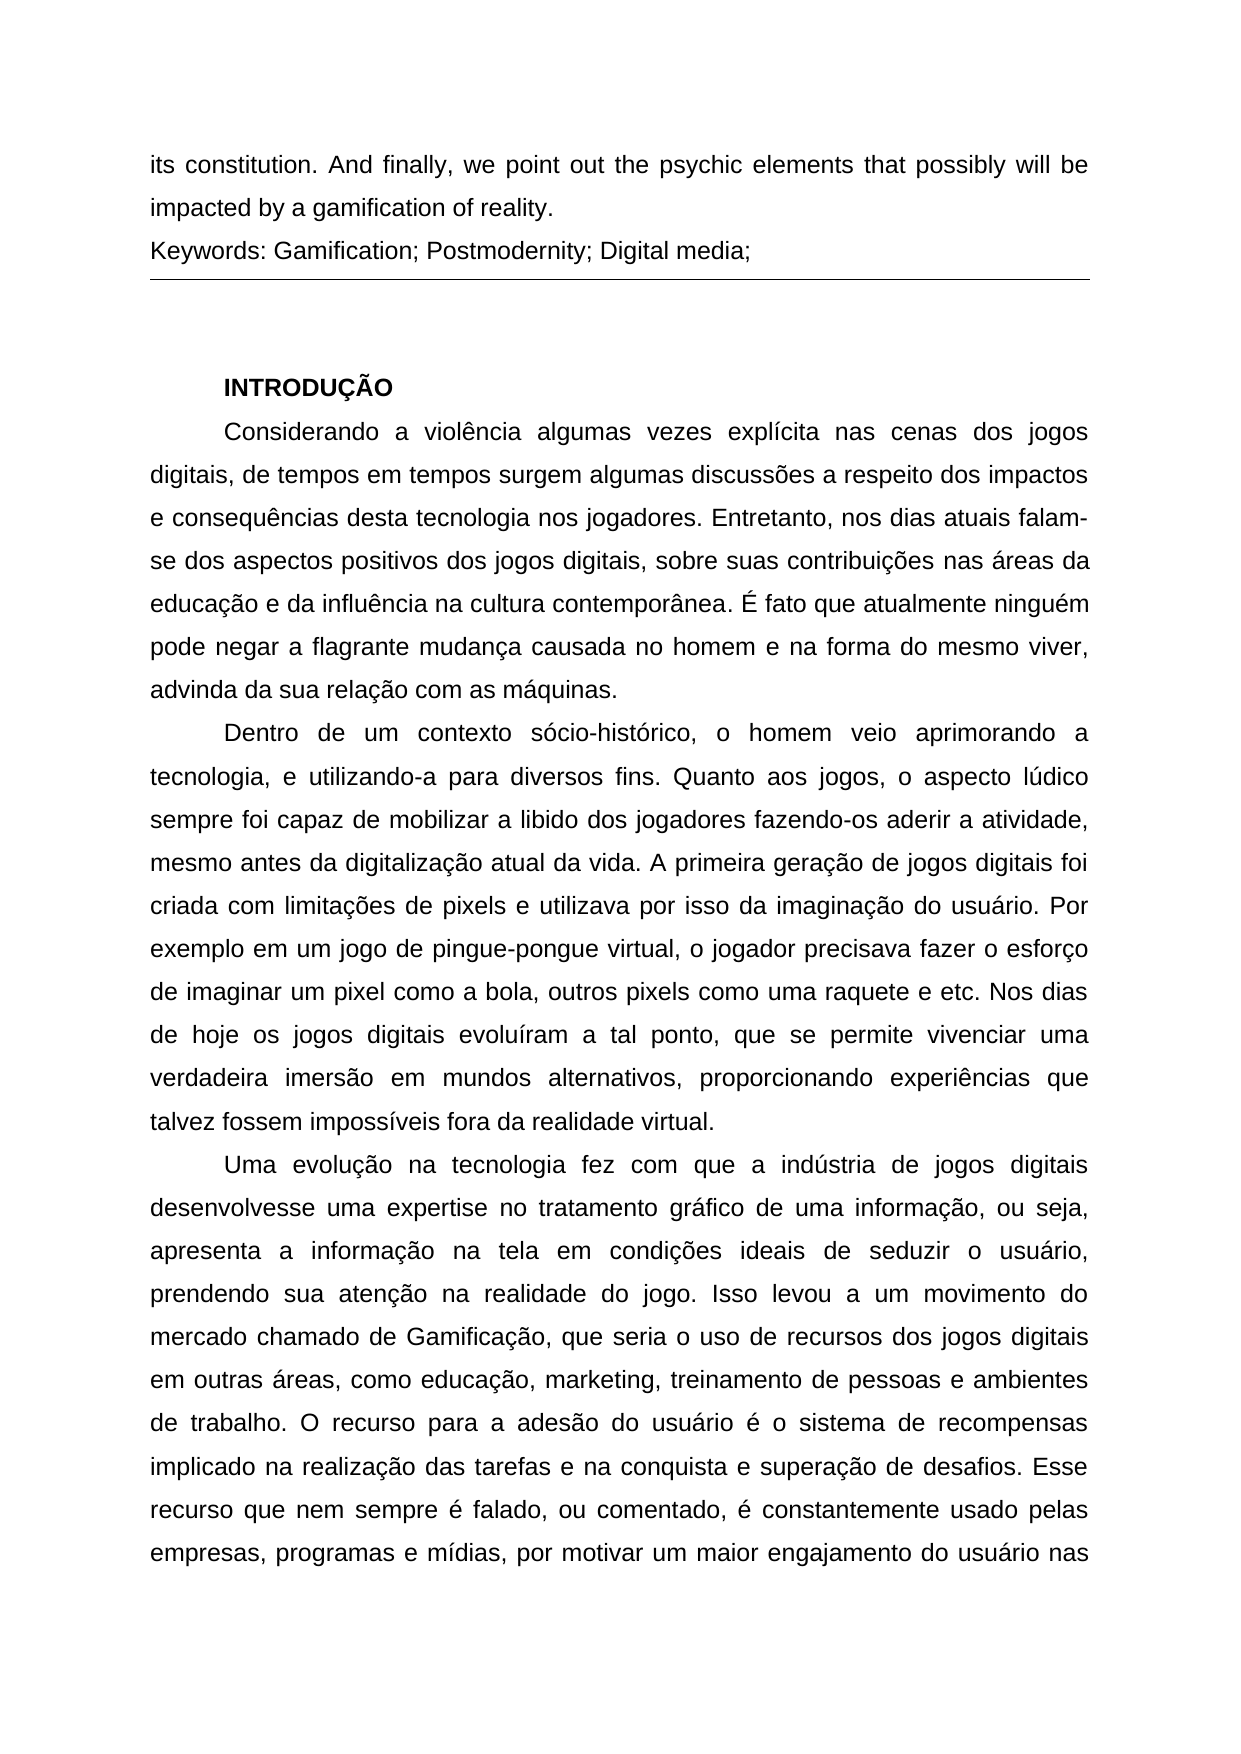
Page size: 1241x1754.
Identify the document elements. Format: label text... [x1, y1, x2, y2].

text Dentro de um contexto sócio-histórico, o homem veio aprimorando a tecnologia, e utilizando-a para diversos fins. Quanto aos jogos, o aspecto lúdico sempre foi capaz de mobilizar a libido dos jogadores fazendo-os aderir a atividade, mesmo antes da digitalização atual da vida. A primeira geração de jogos digitais foi criada com limitações de pixels e utilizava por isso da imaginação do usuário. Por exemplo em um jogo de pingue-pongue virtual, o jogador precisava fazer o esforço de imaginar um pixel como a bola, outros pixels como uma raquete e etc. Nos dias de hoje os jogos digitais evoluíram a tal ponto, que se permite vivenciar uma verdadeira imersão em mundos alternativos, proporcionando experiências que talvez fossem impossíveis fora da realidade virtual. [150, 718, 1090, 1135]
text INTRODUÇÃO [150, 373, 1090, 402]
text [150, 150, 1090, 222]
text Considerando a violência algumas vezes explícita nas cenas dos jogos digitais, de tempos em tempos surgem algumas discussões a respeito dos impactos e consequências desta tecnologia nos jogadores. Entretanto, nos dias atuais falam-se dos aspectos positivos dos jogos digitais, sobre suas contribuições nas áreas da educação e da influência na cultura contemporânea. É fato que atualmente ninguém pode negar a flagrante mudança causada no homem e na forma do mesmo viver, advinda da sua relação com as máquinas. [150, 416, 1090, 704]
text Keywords: Gamification; Postmodernity; Digital media; [150, 236, 1090, 265]
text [150, 1149, 1090, 1566]
